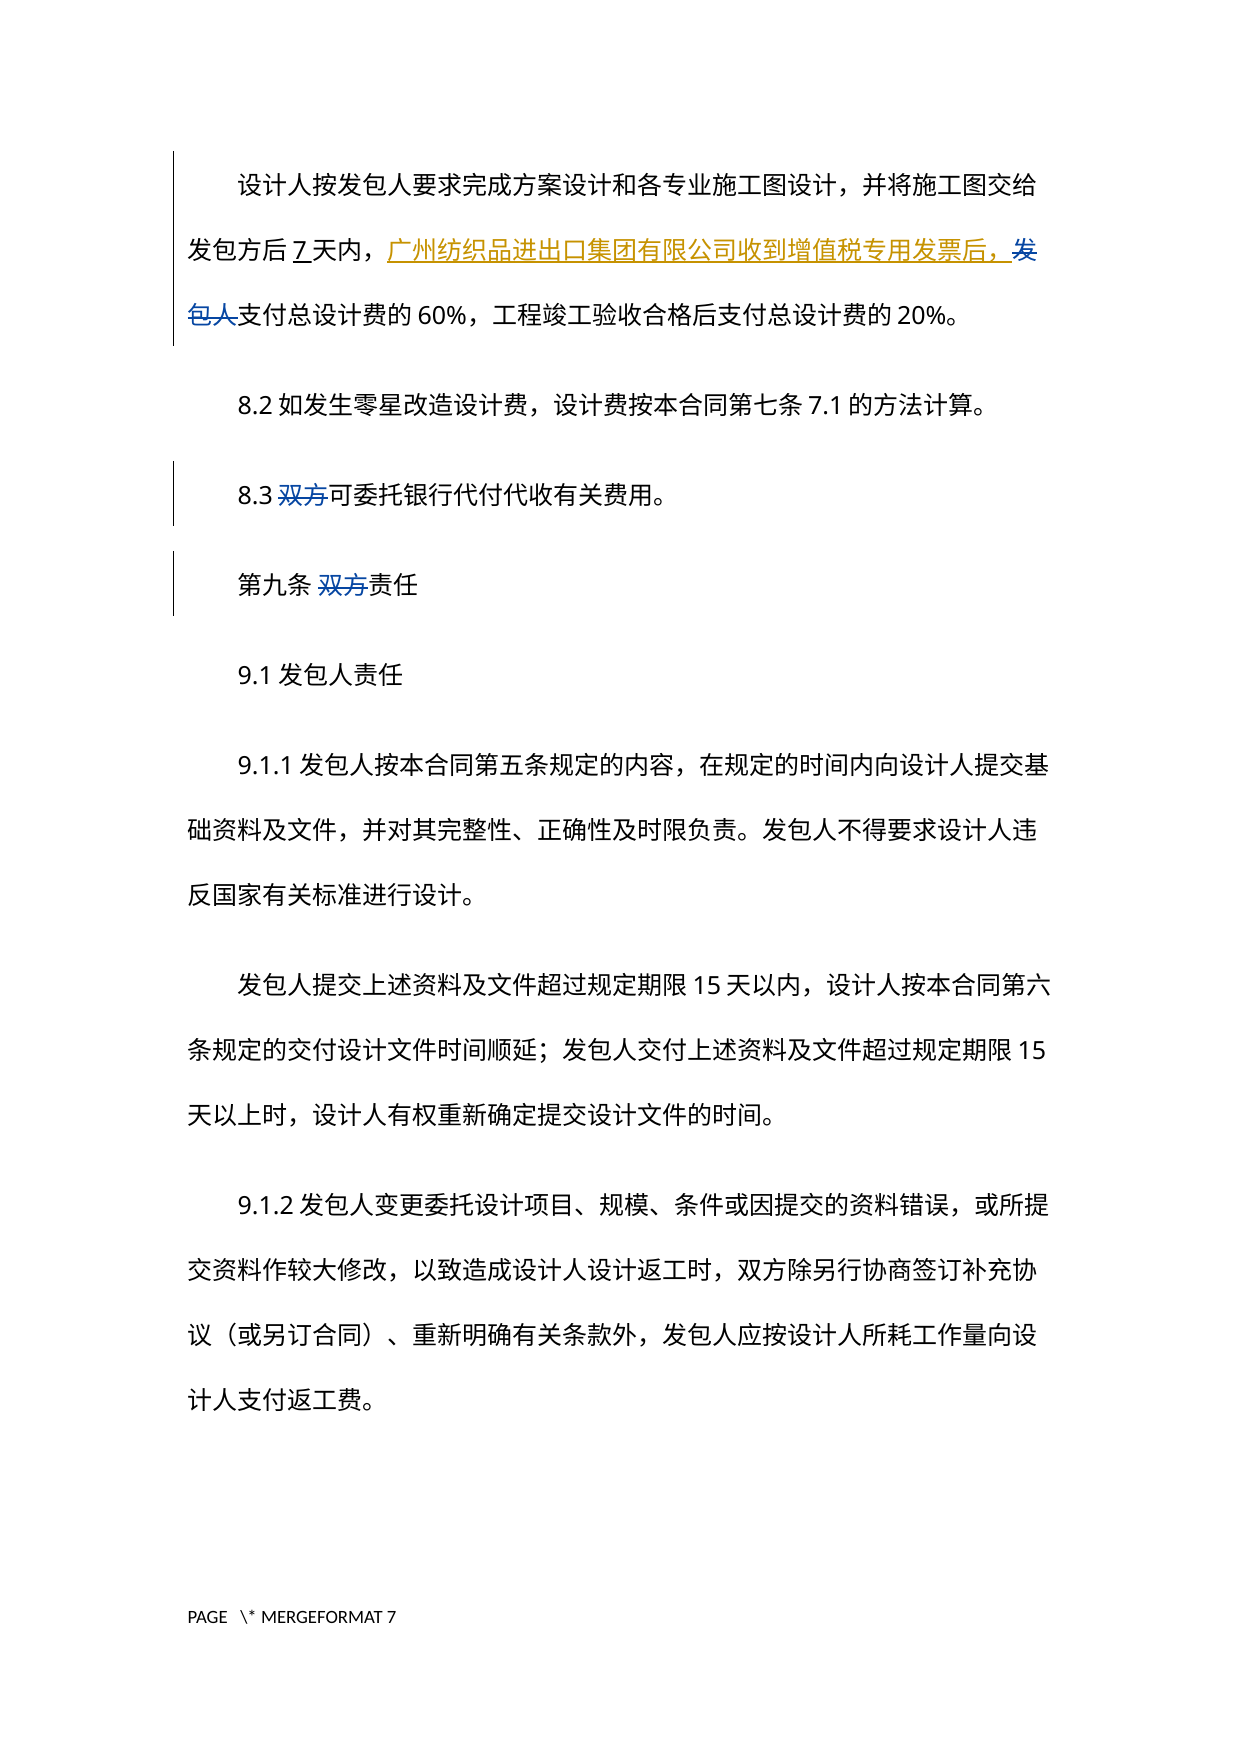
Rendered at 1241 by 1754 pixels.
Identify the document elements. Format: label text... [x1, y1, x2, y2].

text 发包人提交上述资料及文件超过规定期限15天以内，设计人按本合同第六条规定的交付设计文件时间顺延；发包人交付上述资料及文件超过规定期限15天以上时，设计人有权重新确定提交设计文件的时间。 [187, 951, 1053, 1146]
text 8.2如发生零星改造设计费，设计费按本合同第七条7.1的方法计算。 [187, 371, 1053, 436]
text 9.1.2发包人变更委托设计项目、规模、条件或因提交的资料错误，或所提交资料作较大修改，以致造成设计人设计返工时，双方除另行协商签订补充协议（或另订合同）、重新明确有关条款外，发包人应按设计人所耗工作量向设计人支付返工费。 [187, 1171, 1053, 1431]
text 8.3可委托银行代付代收有关费用。 [187, 461, 1053, 526]
text 设计人按发包人要求完成方案设计和各专业施工图设计，并将施工图交给发包方后7天内，支付总设计费的60%，工程竣工验收合格后支付总设计费的20%。 [187, 151, 1053, 346]
text 9.1.1发包人按本合同第五条规定的内容，在规定的时间内向设计人提交基础资料及文件，并对其完整性、正确性及时限负责。发包人不得要求设计人违反国家有关标准进行设计。 [187, 731, 1053, 926]
text 第九条 责任 [187, 551, 1053, 616]
text 9.1发包人责任 [187, 641, 1053, 706]
